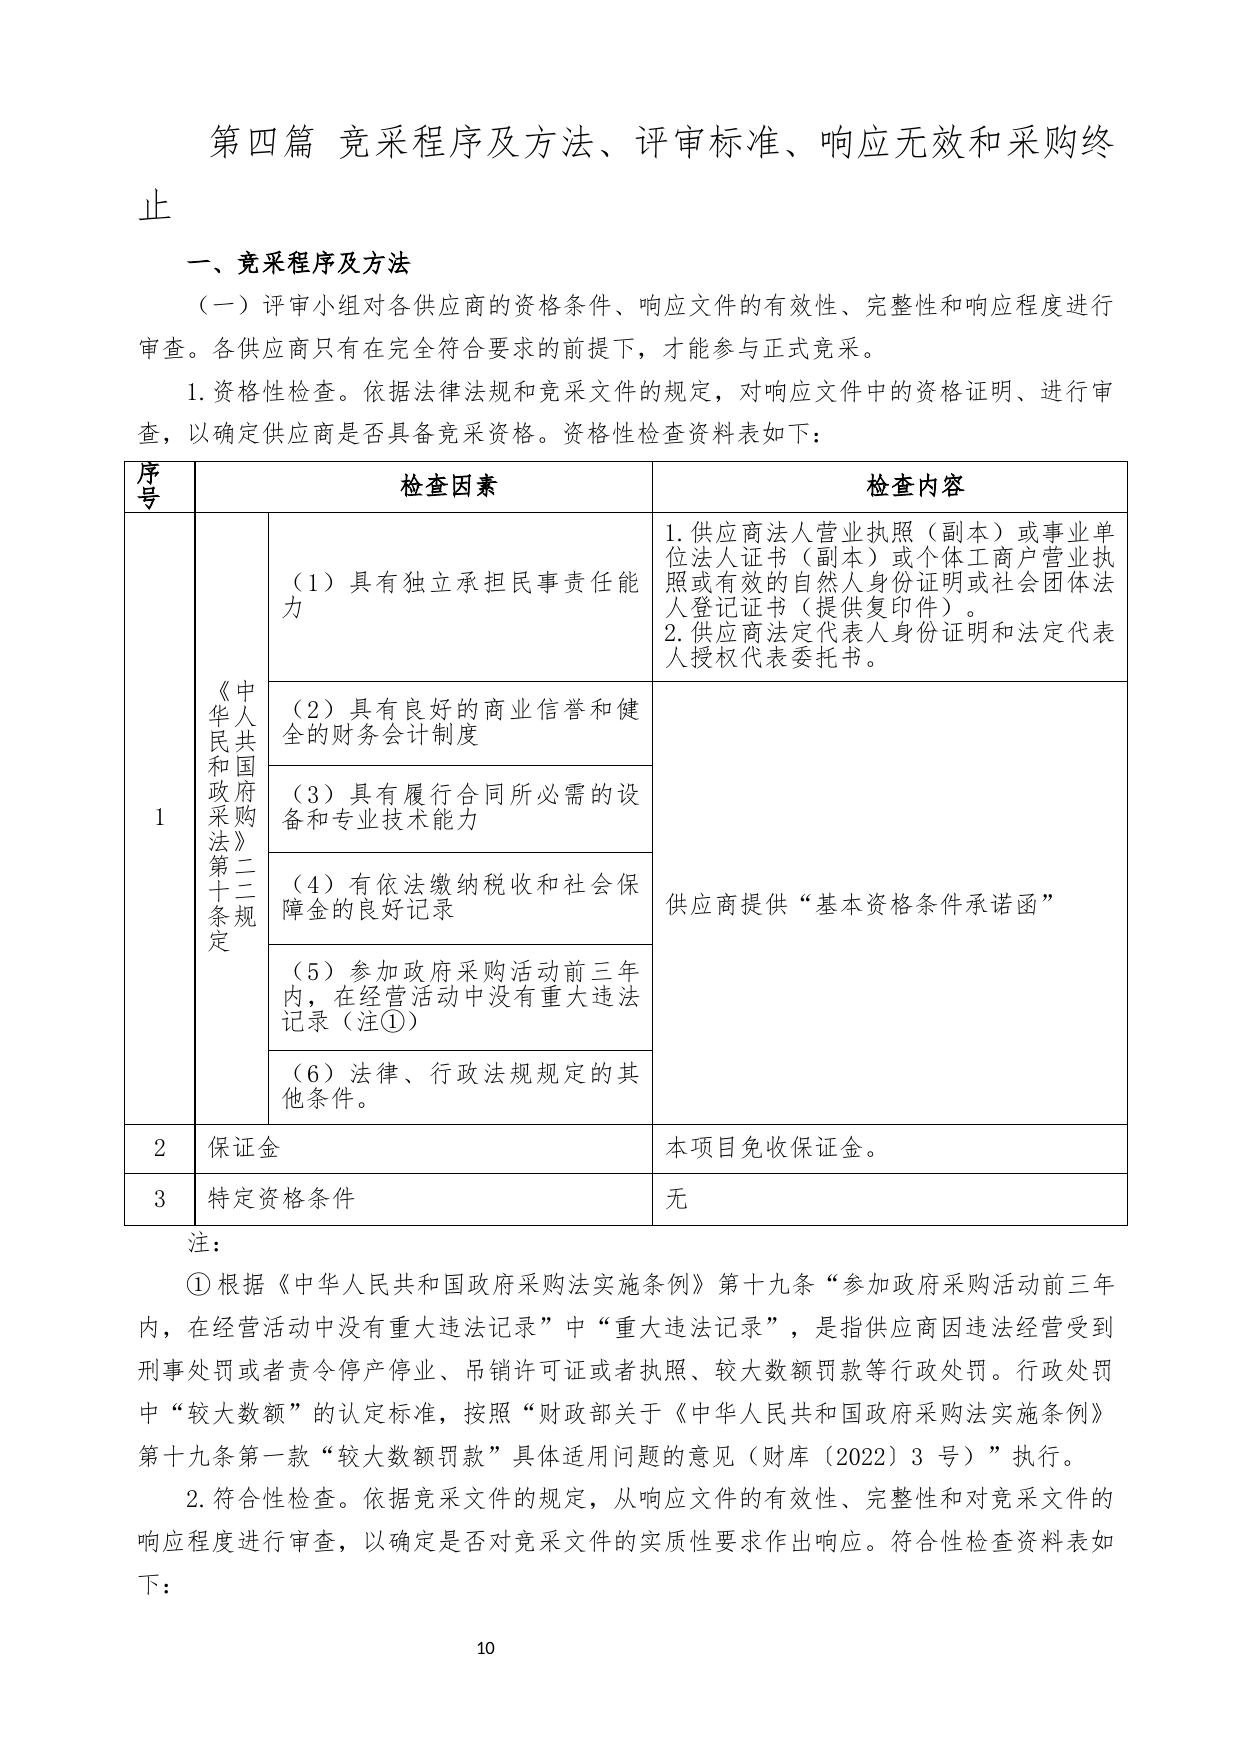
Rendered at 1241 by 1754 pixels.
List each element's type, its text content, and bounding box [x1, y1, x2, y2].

table_header 检查因素 [196, 462, 652, 512]
table_cell 1.供应商法人营业执照（副本）或事业单位法人证书（副本）或个体工商户营业执照或有效的自然人身份证明或社会团体法人登记证书（提供复印件）。 2.供应商法定代表人身份证明和法定代表人授权代表委托书。 [653, 513, 1127, 681]
table_cell （6）法律、行政法规规定的其他条件。 [269, 1051, 652, 1123]
subtitle 第四篇 竞采程序及方法、评审标准、响应无效和采购终止 [136, 118, 1116, 225]
table_cell （5）参加政府采购活动前三年内，在经营活动中没有重大违法记录（注①） [269, 945, 652, 1050]
subtitle 一、竞采程序及方法 [136, 246, 1116, 275]
table_cell （2）具有良好的商业信誉和健全的财务会计制度 [269, 682, 652, 765]
table_cell 《中华人民共和国政府采购法》第二十二条规定 [196, 513, 268, 1123]
table_cell 特定资格条件 [196, 1174, 652, 1225]
table_cell 3 [125, 1174, 194, 1225]
table_cell 无 [653, 1174, 1127, 1225]
table_header 序号 [125, 462, 194, 512]
text （一）评审小组对各供应商的资格条件、响应文件的有效性、完整性和响应程度进行审查。各供应商只有在完全符合要求的前提下，才能参与正式竞采。 [136, 289, 1116, 361]
table_header 检查内容 [653, 462, 1127, 512]
table_cell （3）具有履行合同所必需的设备和专业技术能力 [269, 766, 652, 852]
text 注： [136, 1226, 1116, 1254]
table_cell 1 [125, 513, 194, 1123]
text 1.资格性检查。依据法律法规和竞采文件的规定，对响应文件中的资格证明、进行审查，以确定供应商是否具备竞采资格。资格性检查资料表如下： [136, 375, 1116, 446]
table_cell （1）具有独立承担民事责任能力 [269, 513, 652, 681]
table_cell 供应商提供“基本资格条件承诺函” [653, 682, 1127, 1123]
table_cell 本项目免收保证金。 [653, 1125, 1127, 1173]
text ①根据《中华人民共和国政府采购法实施条例》第十九条“参加政府采购活动前三年内，在经营活动中没有重大违法记录”中“重大违法记录”，是指供应商因违法经营受到刑事处罚或者责令停产停业、吊销许可证或者执照、较大数额罚款等行政处罚。行政处罚中“较大数额”的认定标准，按照“财政部关于《中华人民共和国政府采购法实施条例》第十九条第一款“较大数额罚款”具体适用问题的意见（财库〔2022〕3 号）”执行。 [136, 1269, 1116, 1469]
table_cell （4）有依法缴纳税收和社会保障金的良好记录 [269, 853, 652, 944]
table_cell 2 [125, 1125, 194, 1173]
text 2.符合性检查。依据竞采文件的规定，从响应文件的有效性、完整性和对竞采文件的响应程度进行审查，以确定是否对竞采文件的实质性要求作出响应。符合性检查资料表如下： [136, 1483, 1116, 1597]
table_cell 保证金 [196, 1125, 652, 1173]
